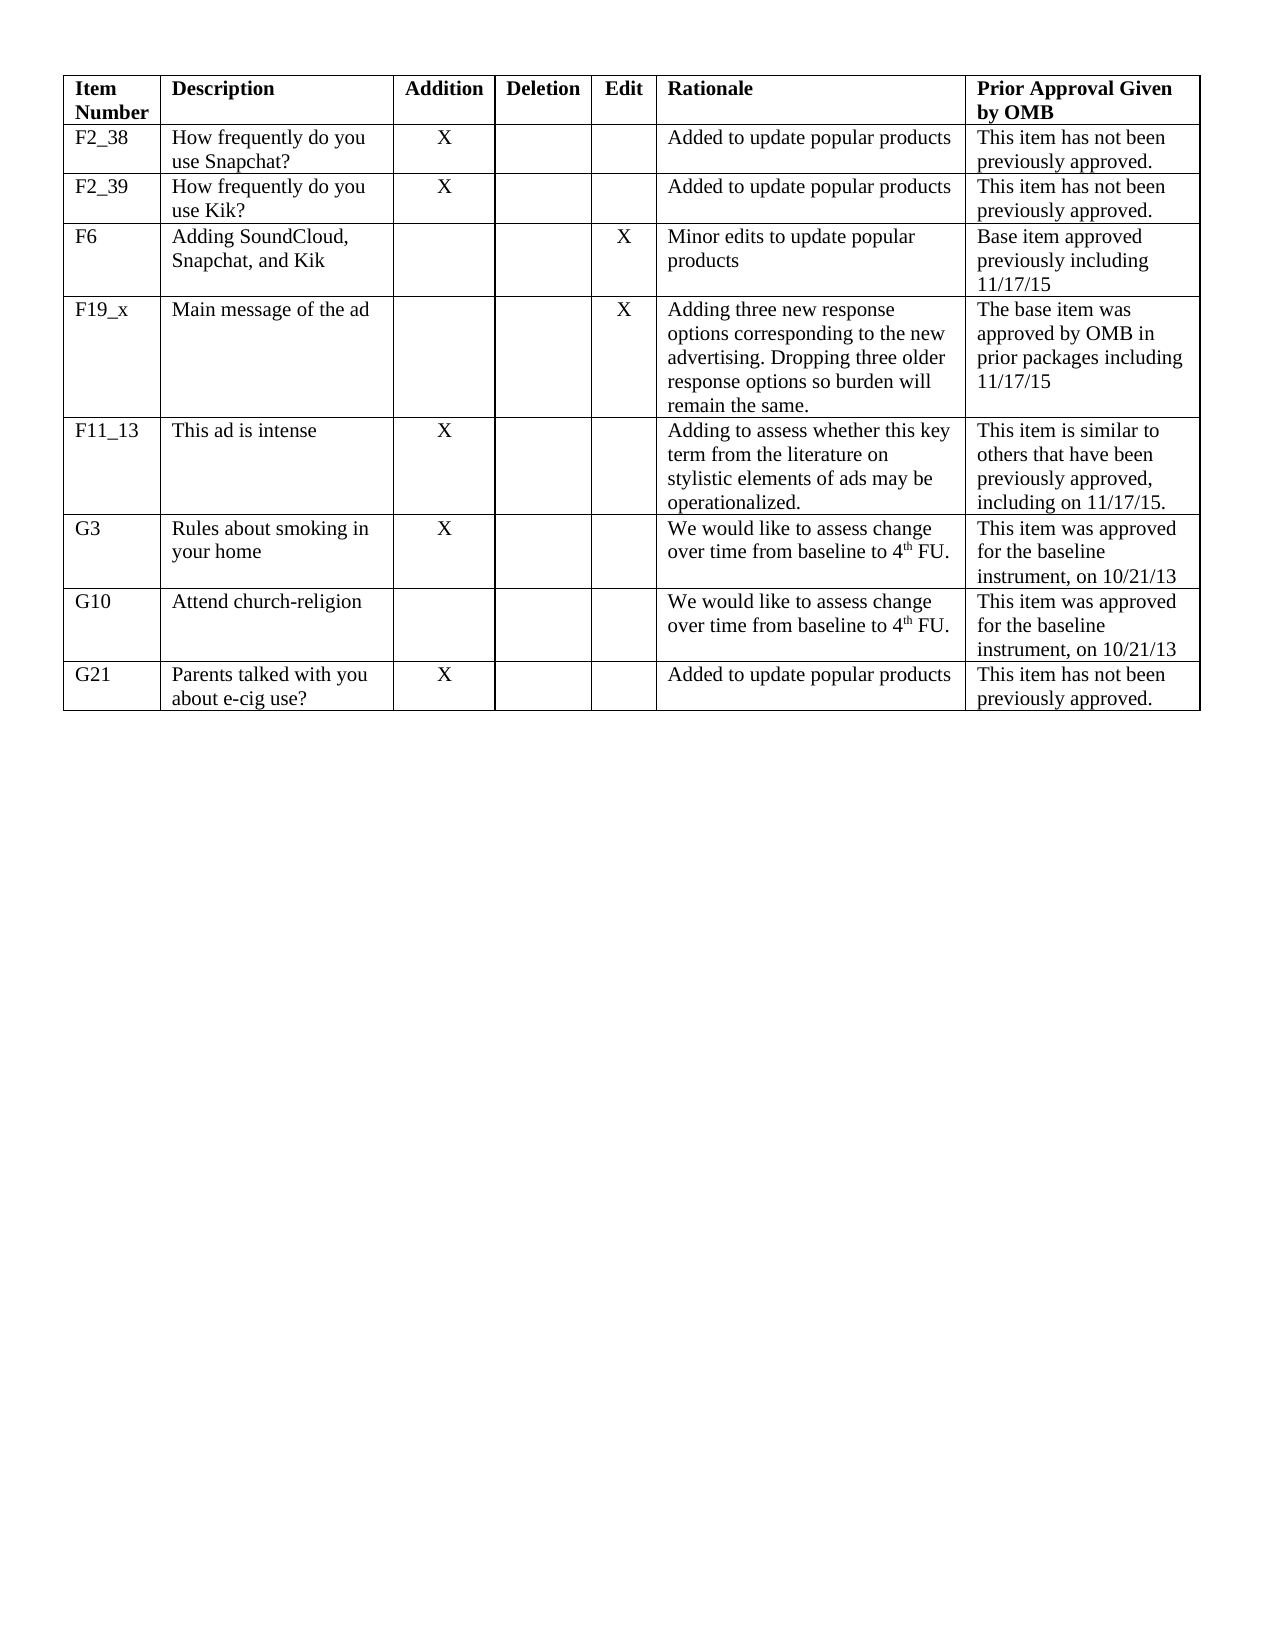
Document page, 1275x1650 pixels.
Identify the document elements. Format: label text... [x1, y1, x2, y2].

table_cell How frequently do you use Kik? [161, 174, 393, 222]
table_cell [496, 224, 591, 296]
table_cell [496, 297, 591, 417]
table_cell X [592, 224, 656, 296]
table_header Description [161, 76, 393, 124]
table_cell [496, 174, 591, 222]
table_cell [496, 515, 591, 588]
table_cell [394, 589, 494, 661]
table_cell [592, 662, 656, 710]
table_header Item Number [64, 76, 160, 124]
table_cell F11_13 [64, 418, 160, 514]
table_cell F19_x [64, 297, 160, 417]
table_cell F2_39 [64, 174, 160, 222]
table_cell G21 [64, 662, 160, 710]
table_cell How frequently do you use Snapchat? [161, 125, 393, 173]
table_cell This item has not been previously approved. [966, 174, 1199, 222]
table_cell X [394, 418, 494, 514]
table_cell [394, 297, 494, 417]
table_cell [496, 125, 591, 173]
table_cell The base item was approved by OMB in prior packages including 11/17/15 [966, 297, 1199, 417]
table_cell [592, 125, 656, 173]
table_cell X [394, 515, 494, 588]
table_cell Added to update popular products [657, 662, 965, 710]
table_cell F6 [64, 224, 160, 296]
table_cell This item has not been previously approved. [966, 662, 1199, 710]
table_cell This ad is intense [161, 418, 393, 514]
table_cell [592, 418, 656, 514]
table_cell X [394, 174, 494, 222]
table_cell [496, 662, 591, 710]
table_cell [394, 224, 494, 296]
table_cell [592, 589, 656, 661]
table_cell [592, 515, 656, 588]
table_cell X [592, 297, 656, 417]
table_cell Rules about smoking in your home [161, 515, 393, 588]
table_cell This item is similar to others that have been previously approved, including on 11/17/15. [966, 418, 1199, 514]
table_cell X [394, 125, 494, 173]
table_cell This item was approved for the baseline instrument, on 10/21/13 [966, 515, 1199, 588]
table_cell Base item approved previously including 11/17/15 [966, 224, 1199, 296]
table_cell F2_38 [64, 125, 160, 173]
table_cell Main message of the ad [161, 297, 393, 417]
table_cell Minor edits to update popular products [657, 224, 965, 296]
table_cell G10 [64, 589, 160, 661]
table_cell We would like to assess change over time from baseline to 4th FU. [657, 515, 965, 588]
table_cell Parents talked with you about e-cig use? [161, 662, 393, 710]
table_cell [592, 174, 656, 222]
table_header Addition [394, 76, 494, 124]
table_header Deletion [496, 76, 591, 124]
table_cell This item has not been previously approved. [966, 125, 1199, 173]
table_cell Added to update popular products [657, 125, 965, 173]
table_cell X [394, 662, 494, 710]
table_cell This item was approved for the baseline instrument, on 10/21/13 [966, 589, 1199, 661]
table_header Rationale [657, 76, 965, 124]
table_cell Adding three new response options corresponding to the new advertising. Dropping three older response options so burden will remain the same. [657, 297, 965, 417]
table_cell Adding SoundCloud, Snapchat, and Kik [161, 224, 393, 296]
table_header Prior Approval Given by OMB [966, 76, 1199, 124]
table_cell G3 [64, 515, 160, 588]
table_cell Added to update popular products [657, 174, 965, 222]
table_header Edit [592, 76, 656, 124]
table_cell [496, 418, 591, 514]
table_cell Attend church-religion [161, 589, 393, 661]
table_cell [496, 589, 591, 661]
table_cell We would like to assess change over time from baseline to 4th FU. [657, 589, 965, 661]
table_cell Adding to assess whether this key term from the literature on stylistic elements of ads may be operationalized. [657, 418, 965, 514]
